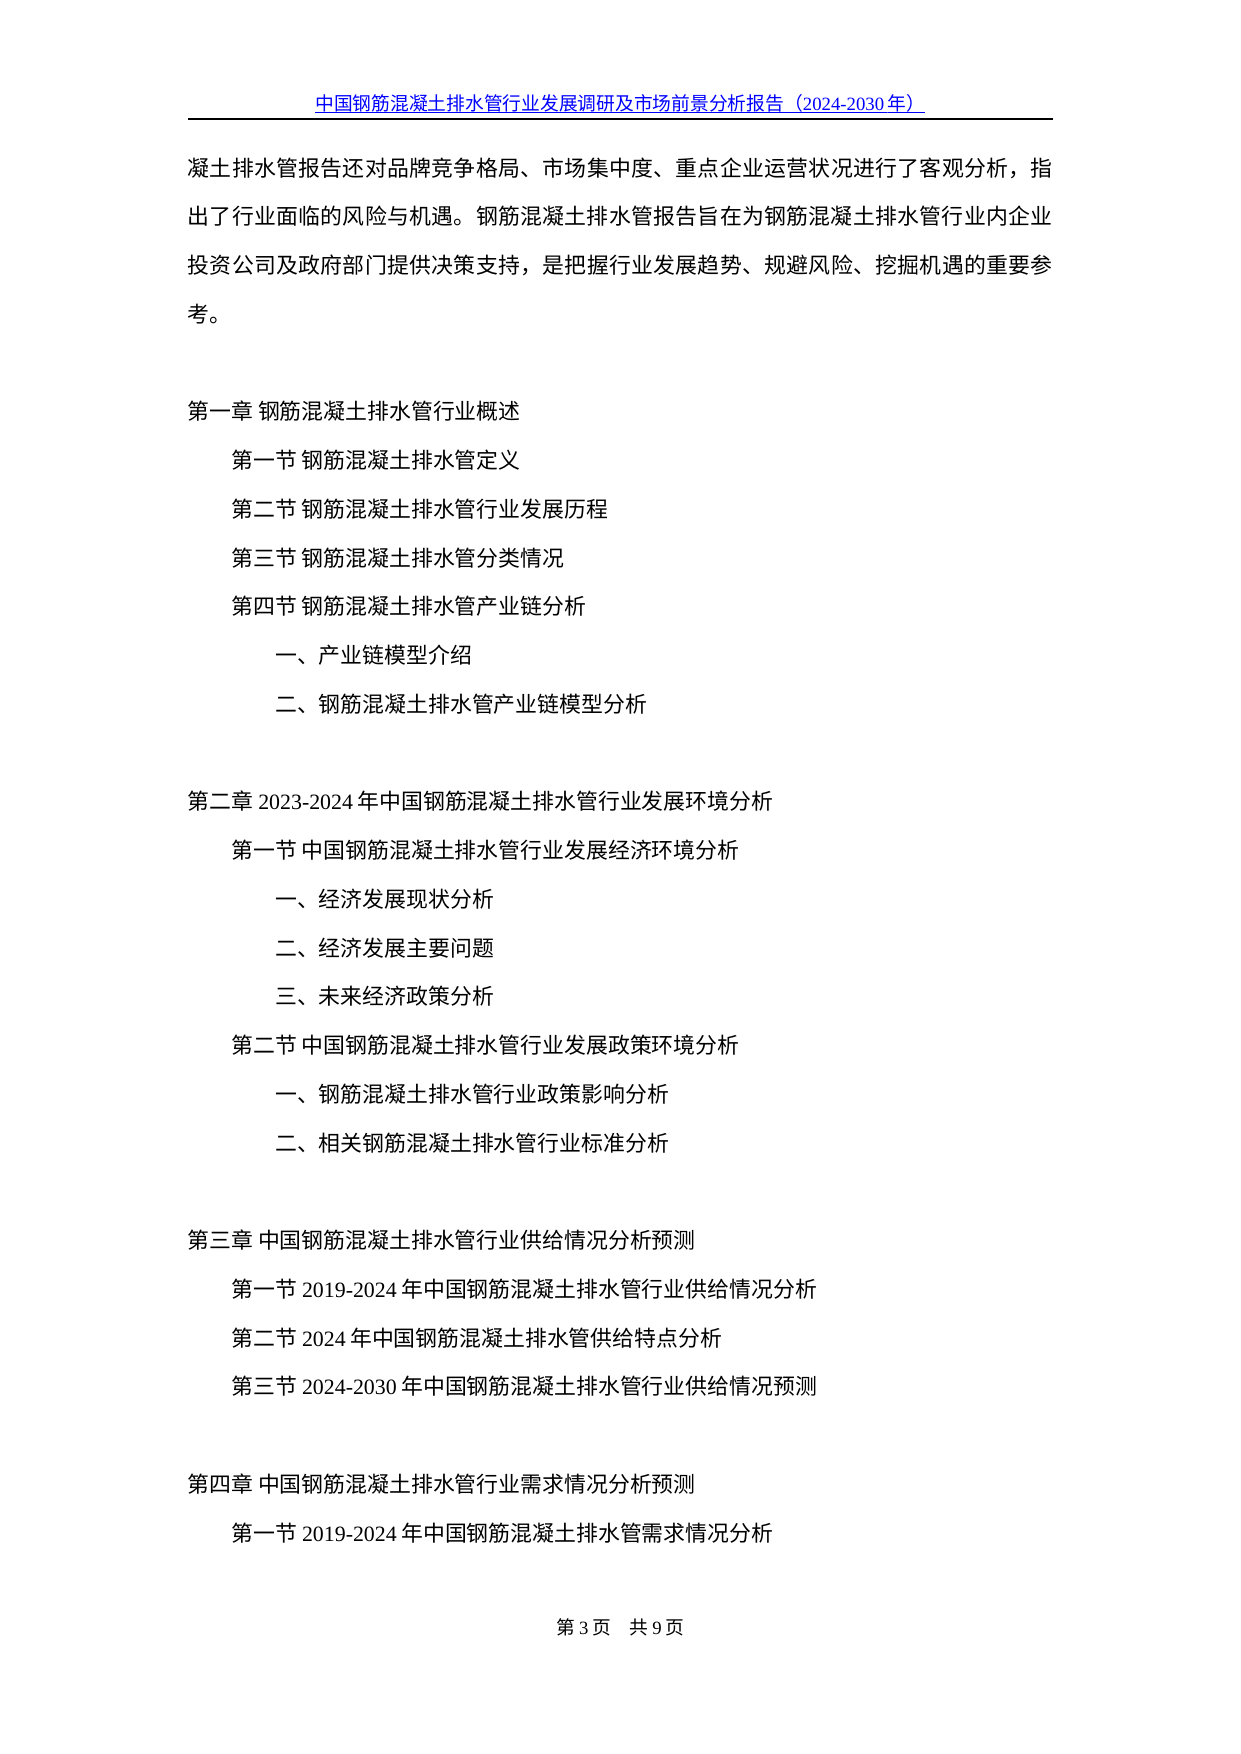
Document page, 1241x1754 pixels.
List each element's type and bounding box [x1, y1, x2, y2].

text [187, 150, 1053, 1548]
